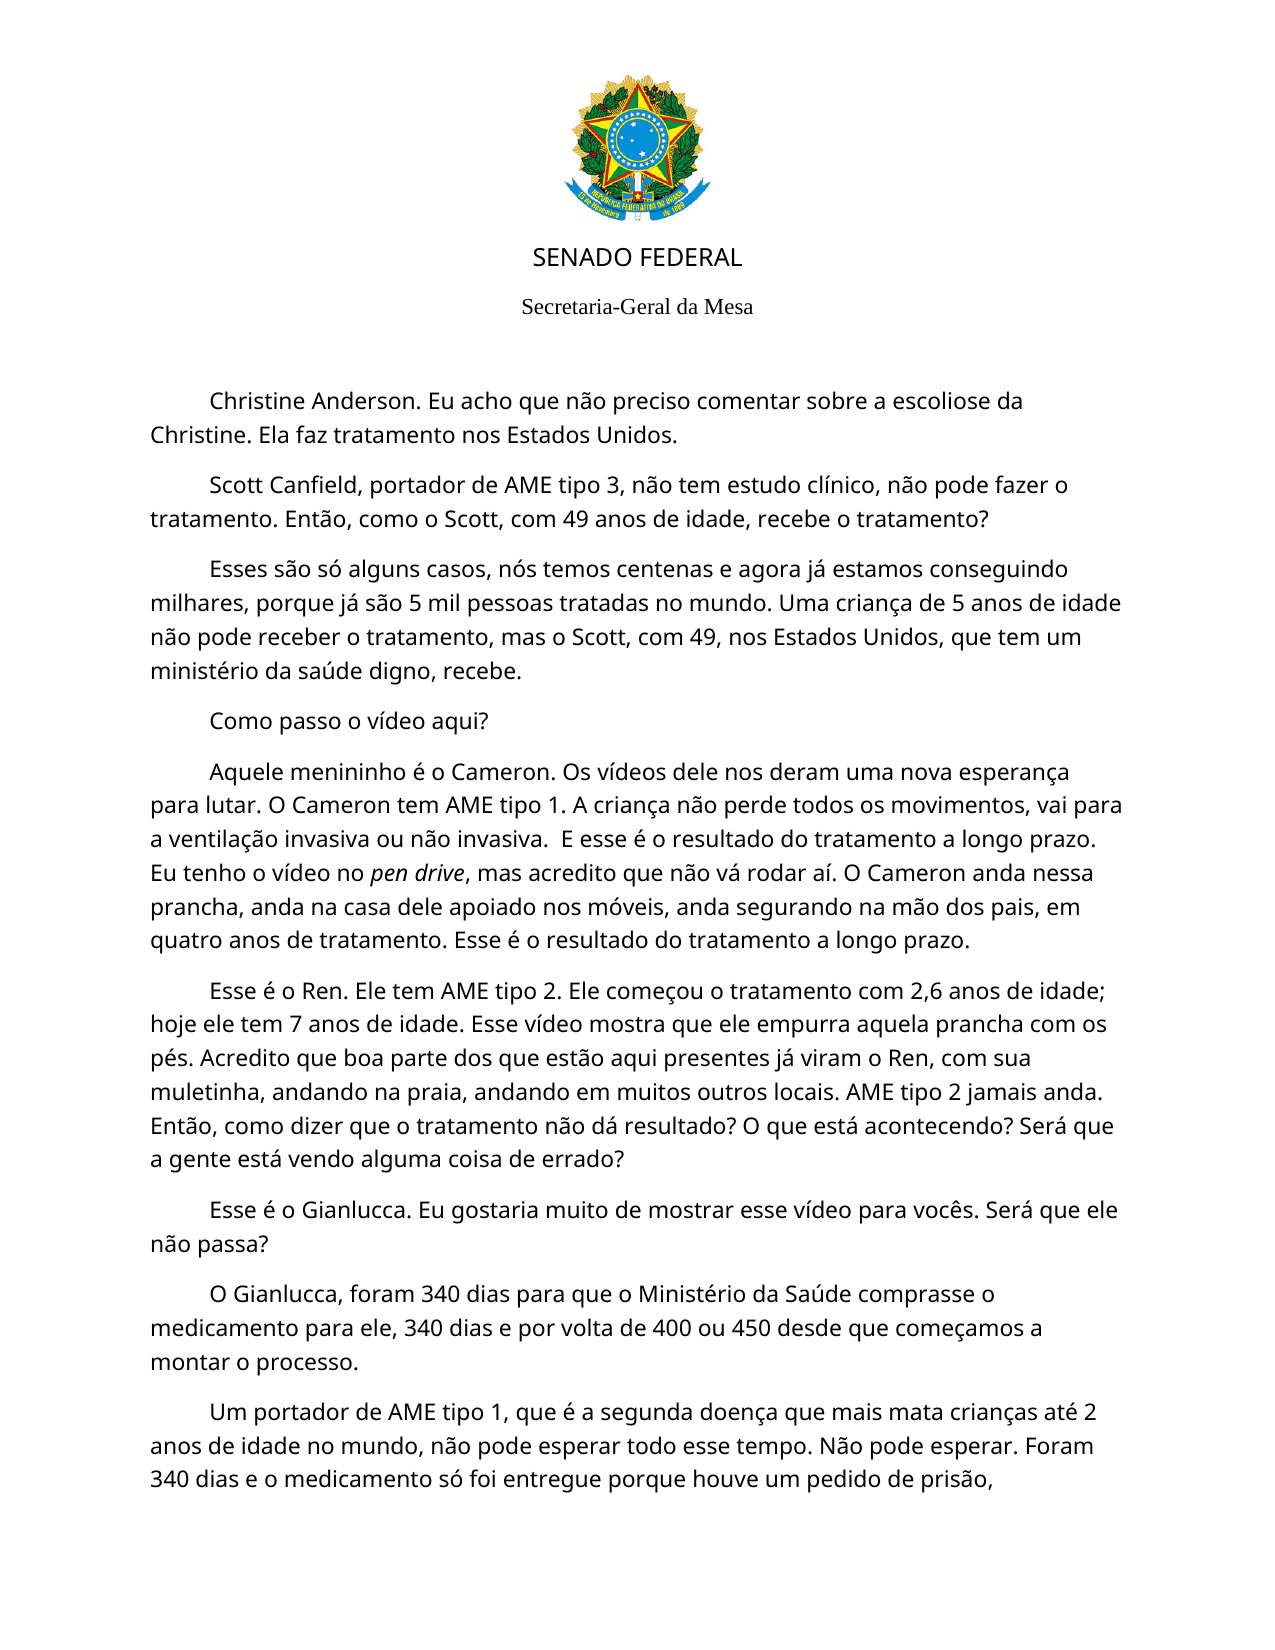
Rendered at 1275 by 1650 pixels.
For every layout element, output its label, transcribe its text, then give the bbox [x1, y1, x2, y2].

text Aquele menininho é o Cameron. Os vídeos dele nos deram uma nova esperança para lutar. O Cameron tem AME tipo 1. A criança não perde todos os movimentos, vai para a ventilação invasiva ou não invasiva. E esse é o resultado do tratamento a longo prazo. Eu tenho o vídeo no pen drive, mas acredito que não vá rodar aí. O Cameron anda nessa prancha, anda na casa dele apoiado nos móveis, anda segurando na mão dos pais, em quatro anos de tratamento. Esse é o resultado do tratamento a longo prazo. [150, 755, 1125, 955]
picture [564, 75, 711, 221]
text Esse é o Gianlucca. Eu gostaria muito de mostrar esse vídeo para vocês. Será que ele não passa? [150, 1194, 1125, 1259]
text O Gianlucca, foram 340 dias para que o Ministério da Saúde comprasse o medicamento para ele, 340 dias e por volta de 400 ou 450 desde que começamos a montar o processo. [150, 1278, 1125, 1377]
text Esse é o Ren. Ele tem AME tipo 2. Ele começou o tratamento com 2,6 anos de idade; hoje ele tem 7 anos de idade. Esse vídeo mostra que ele empurra aquela prancha com os pés. Acredito que boa parte dos que estão aqui presentes já viram o Ren, com sua muletinha, andando na praia, andando em muitos outros locais. AME tipo 2 jamais anda. Então, como dizer que o tratamento não dá resultado? O que está acontecendo? Será que a gente está vendo alguma coisa de errado? [150, 974, 1125, 1174]
text Scott Canfield, portador de AME tipo 3, não tem estudo clínico, não pode fazer o tratamento. Então, como o Scott, com 49 anos de idade, recebe o tratamento? [150, 469, 1125, 534]
text Esses são só alguns casos, nós temos centenas e agora já estamos conseguindo milhares, porque já são 5 mil pessoas tratadas no mundo. Uma criança de 5 anos de idade não pode receber o tratamento, mas o Scott, com 49, nos Estados Unidos, que tem um ministério da saúde digno, recebe. [150, 553, 1125, 686]
text Christine Anderson. Eu acho que não preciso comentar sobre a escoliose da Christine. Ela faz tratamento nos Estados Unidos. [150, 385, 1125, 450]
text Como passo o vídeo aqui? [150, 705, 1125, 736]
